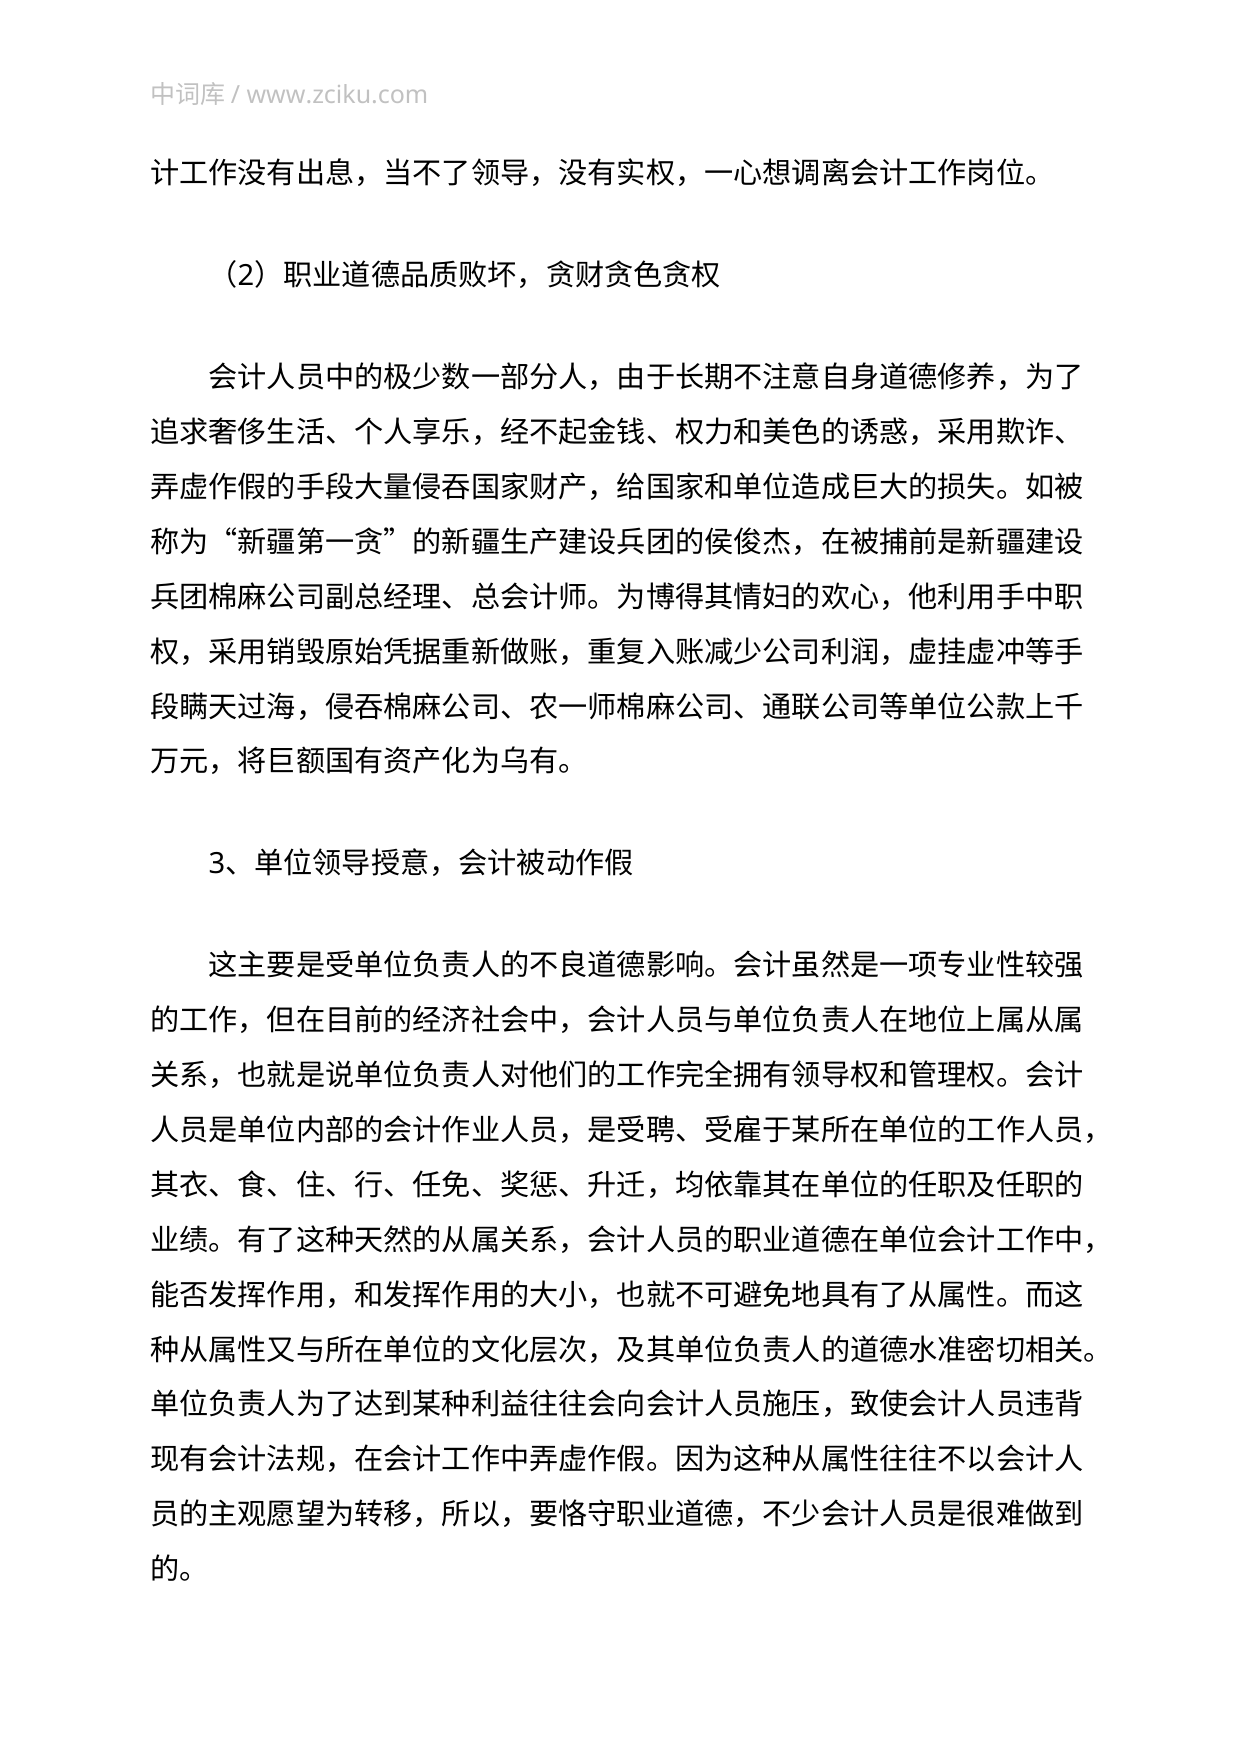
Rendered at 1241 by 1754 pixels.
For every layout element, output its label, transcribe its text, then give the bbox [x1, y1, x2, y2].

text （2）职业道德品质败坏，贪财贪色贪权 [150, 252, 1090, 294]
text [150, 150, 1090, 192]
text 3、单位领导授意，会计被动作假 [150, 840, 1090, 882]
text 会计人员中的极少数一部分人，由于长期不注意自身道德修养，为了追求奢侈生活、个人享乐，经不起金钱、权力和美色的诱惑，采用欺诈、弄虚作假的手段大量侵吞国家财产，给国家和单位造成巨大的损失。如被称为“新疆第一贪”的新疆生产建设兵团的侯俊杰，在被捕前是新疆建设兵团棉麻公司副总经理、总会计师。为博得其情妇的欢心，他利用手中职权，采用销毁原始凭据重新做账，重复入账减少公司利润，虚挂虚冲等手段瞒天过海，侵吞棉麻公司、农一师棉麻公司、通联公司等单位公款上千万元，将巨额国有资产化为乌有。 [150, 354, 1090, 780]
text 这主要是受单位负责人的不良道德影响。会计虽然是一项专业性较强的工作，但在目前的经济社会中，会计人员与单位负责人在地位上属从属关系，也就是说单位负责人对他们的工作完全拥有领导权和管理权。会计人员是单位内部的会计作业人员，是受聘、受雇于某所在单位的工作人员，其衣、食、住、行、任免、奖惩、升迁，均依靠其在单位的任职及任职的业绩。有了这种天然的从属关系，会计人员的职业道德在单位会计工作中，能否发挥作用，和发挥作用的大小，也就不可避免地具有了从属性。而这种从属性又与所在单位的文化层次，及其单位负责人的道德水准密切相关。单位负责人为了达到某种利益往往会向会计人员施压，致使会计人员违背现有会计法规，在会计工作中弄虚作假。因为这种从属性往往不以会计人员的主观愿望为转移，所以，要恪守职业道德，不少会计人员是很难做到的。 [150, 942, 1090, 1588]
